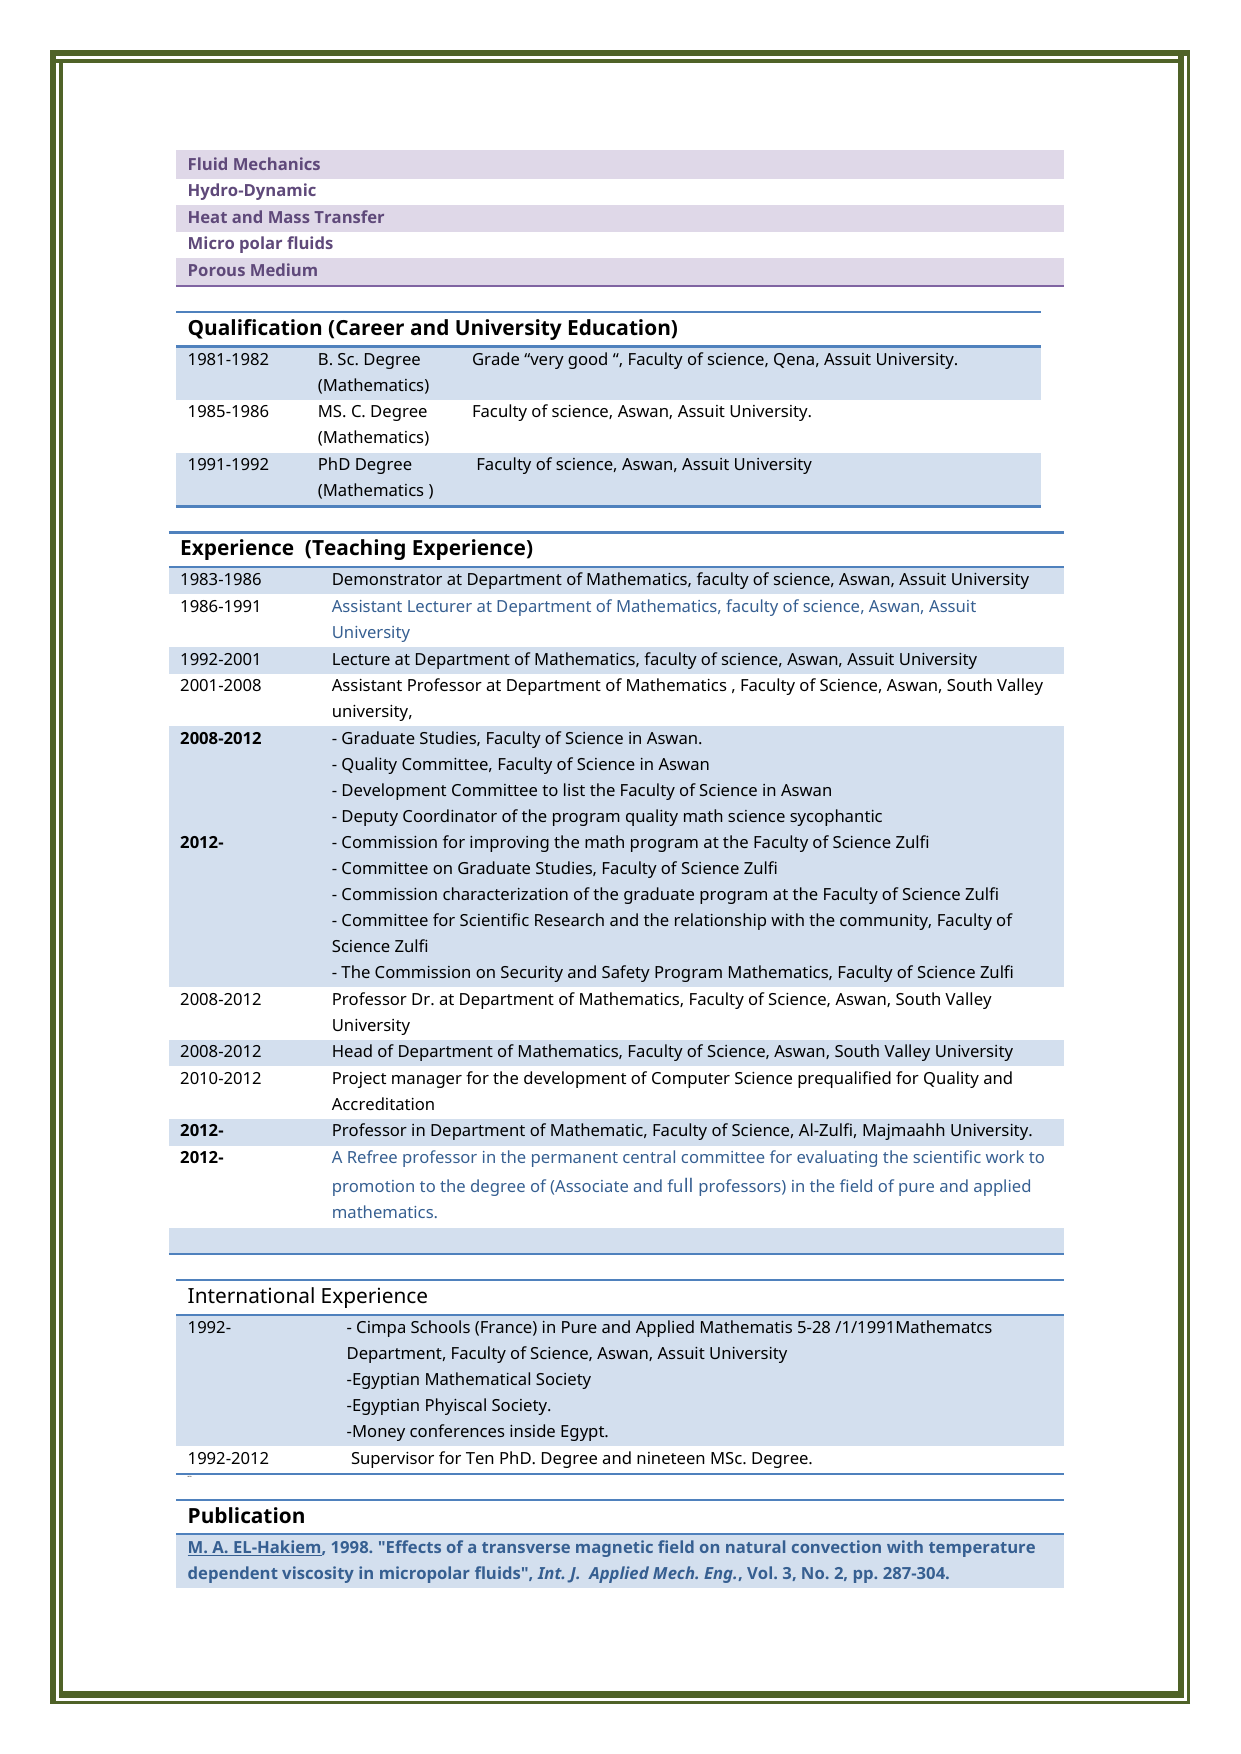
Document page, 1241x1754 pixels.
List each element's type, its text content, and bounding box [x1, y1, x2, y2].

table_cell 1992-2012 [176, 1446, 335, 1473]
table_cell PhD Degree (Mathematics ) [306, 453, 461, 505]
table_cell 2001-2008 [169, 674, 320, 726]
table_cell A Refree professor in the permanent central committee for evaluating the scientific work to promotion to the degree of (Associate and full professors) in the field of pure and applied mathematics. [320, 1146, 1064, 1227]
table_cell 2008-2012 [169, 987, 320, 1040]
table_cell Assistant Professor at Department of Mathematics , Faculty of Science, Aswan, South Valley university, [320, 674, 1064, 726]
table_cell MS. C. Degree (Mathematics) [306, 400, 461, 453]
table_cell 1992- [176, 1316, 335, 1446]
table_cell 2012- [169, 1119, 320, 1146]
table_cell Fluid Mechanics [176, 150, 1064, 179]
table_header Publication [176, 1501, 1064, 1533]
table_cell Head of Department of Mathematics, Faculty of Science, Aswan, South Valley University [320, 1040, 1064, 1066]
table_cell 2012- [169, 1146, 320, 1227]
table_cell [320, 1228, 1064, 1253]
table_cell 1985-1986 [176, 400, 306, 453]
table_cell Faculty of science, Aswan, Assuit University [461, 453, 1041, 505]
table_header Qualification (Career and University Education) [176, 313, 1041, 345]
table_cell M. A. EL-Hakiem, 1998. "Effects of a transverse magnetic field on natural convection with temperature dependent viscosity in micropolar fluids", Int. J. Applied Mech. Eng., Vol. 3, No. 2, pp. 287-304. [176, 1535, 1064, 1588]
table_cell 1981-1982 [176, 348, 306, 400]
table_cell Micro polar fluids [176, 232, 1064, 258]
table_cell Faculty of science, Aswan, Assuit University. [461, 400, 1041, 453]
table_cell Lecture at Department of Mathematics, faculty of science, Aswan, Assuit University [320, 647, 1064, 674]
table_cell - Graduate Studies, Faculty of Science in Aswan. - Quality Committee, Faculty of Science in Aswan - Development Committee to list the Faculty of Science in Aswan - Deputy Coordinator of the program quality math science sycophantic - Commission for improving the math program at the Faculty of Science Zulfi - Committee on Graduate Studies, Faculty of Science Zulfi - Commission characterization of the graduate program at the Faculty of Science Zulfi - Committee for Scientific Research and the relationship with the community, Faculty of Science Zulfi - The Commission on Security and Safety Program Mathematics, Faculty of Science Zulfi [320, 726, 1064, 987]
table_cell 1991-1992 [176, 453, 306, 505]
table_cell Porous Medium [176, 258, 1064, 285]
table_header International Experience [176, 1281, 1064, 1313]
table_cell 1992-2001 [169, 647, 320, 674]
table_cell Demonstrator at Department of Mathematics, faculty of science, Aswan, Assuit University [320, 568, 1064, 594]
table_cell Heat and Mass Transfer [176, 205, 1064, 232]
table_cell 2008-2012 [169, 1040, 320, 1066]
table_cell - Cimpa Schools (France) in Pure and Applied Mathematis 5-28 /1/1991Mathematcs Department, Faculty of Science, Aswan, Assuit University -Egyptian Mathematical Society -Egyptian Phyiscal Society. -Money conferences inside Egypt. [335, 1316, 1064, 1446]
table_header Experience (Teaching Experience) [169, 534, 1064, 566]
table_cell Hydro-Dynamic [176, 179, 1064, 205]
table_cell Supervisor for Ten PhD. Degree and nineteen MSc. Degree. [335, 1446, 1064, 1473]
table_cell Project manager for the development of Computer Science prequalified for Quality and Accreditation [320, 1066, 1064, 1119]
table_cell 2008-2012 2012- [169, 726, 320, 987]
table_cell 1986-1991 [169, 595, 320, 647]
table_cell Professor in Department of Mathematic, Faculty of Science, Al-Zulfi, Majmaahh University. [320, 1119, 1064, 1146]
table_cell 2010-2012 [169, 1066, 320, 1119]
table_cell Grade “very good “, Faculty of science, Qena, Assuit University. [461, 348, 1041, 400]
table_cell [169, 1228, 320, 1253]
table_cell B. Sc. Degree (Mathematics) [306, 348, 461, 400]
table_cell Assistant Lecturer at Department of Mathematics, faculty of science, Aswan, Assuit University [320, 595, 1064, 647]
table_cell 1983-1986 [169, 568, 320, 594]
table_cell Professor Dr. at Department of Mathematics, Faculty of Science, Aswan, South Valley University [320, 987, 1064, 1040]
